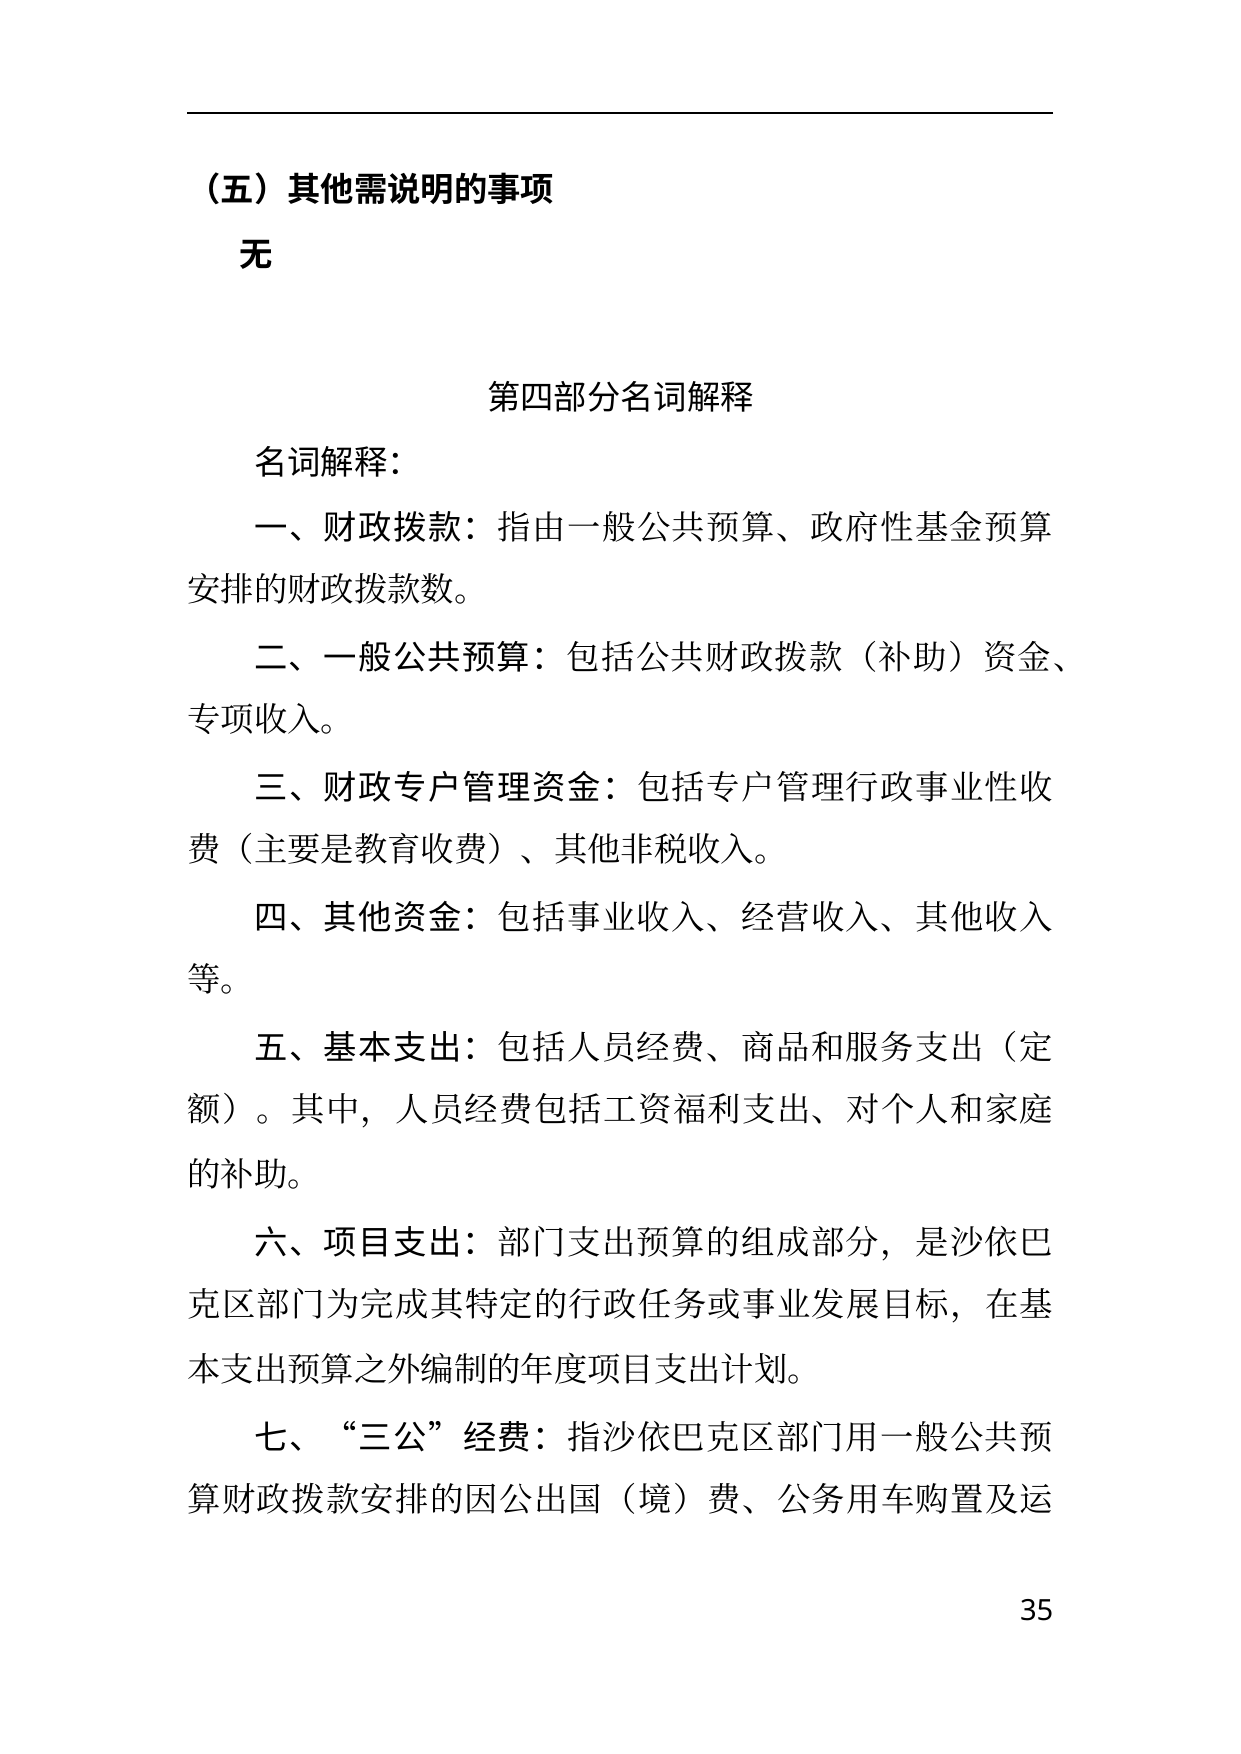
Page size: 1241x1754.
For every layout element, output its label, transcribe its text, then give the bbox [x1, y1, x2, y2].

text 四、其他资金：包括事业收入、经营收入、其他收入等。 [187, 882, 1053, 1012]
text 一、财政拨款：指由一般公共预算、政府性基金预算安排的财政拨款数。 [187, 492, 1053, 622]
text 二、一般公共预算：包括公共财政拨款（补助）资金、专项收入。 [187, 622, 1053, 752]
text 第四部分名词解释 [187, 362, 1053, 427]
list 其他需说明的事项 [187, 155, 1053, 220]
text 名词解释： [187, 427, 1053, 492]
text 三、财政专户管理资金：包括专户管理行政事业性收费（主要是教育收费）、其他非税收入。 [187, 752, 1053, 882]
text 无 [187, 220, 1053, 285]
text 六、项目支出：部门支出预算的组成部分，是沙依巴克区部门为完成其特定的行政任务或事业发展目标，在基本支出预算之外编制的年度项目支出计划。 [187, 1207, 1053, 1402]
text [187, 1402, 1053, 1532]
text 五、基本支出：包括人员经费、商品和服务支出（定额）。其中，人员经费包括工资福利支出、对个人和家庭的补助。 [187, 1012, 1053, 1207]
